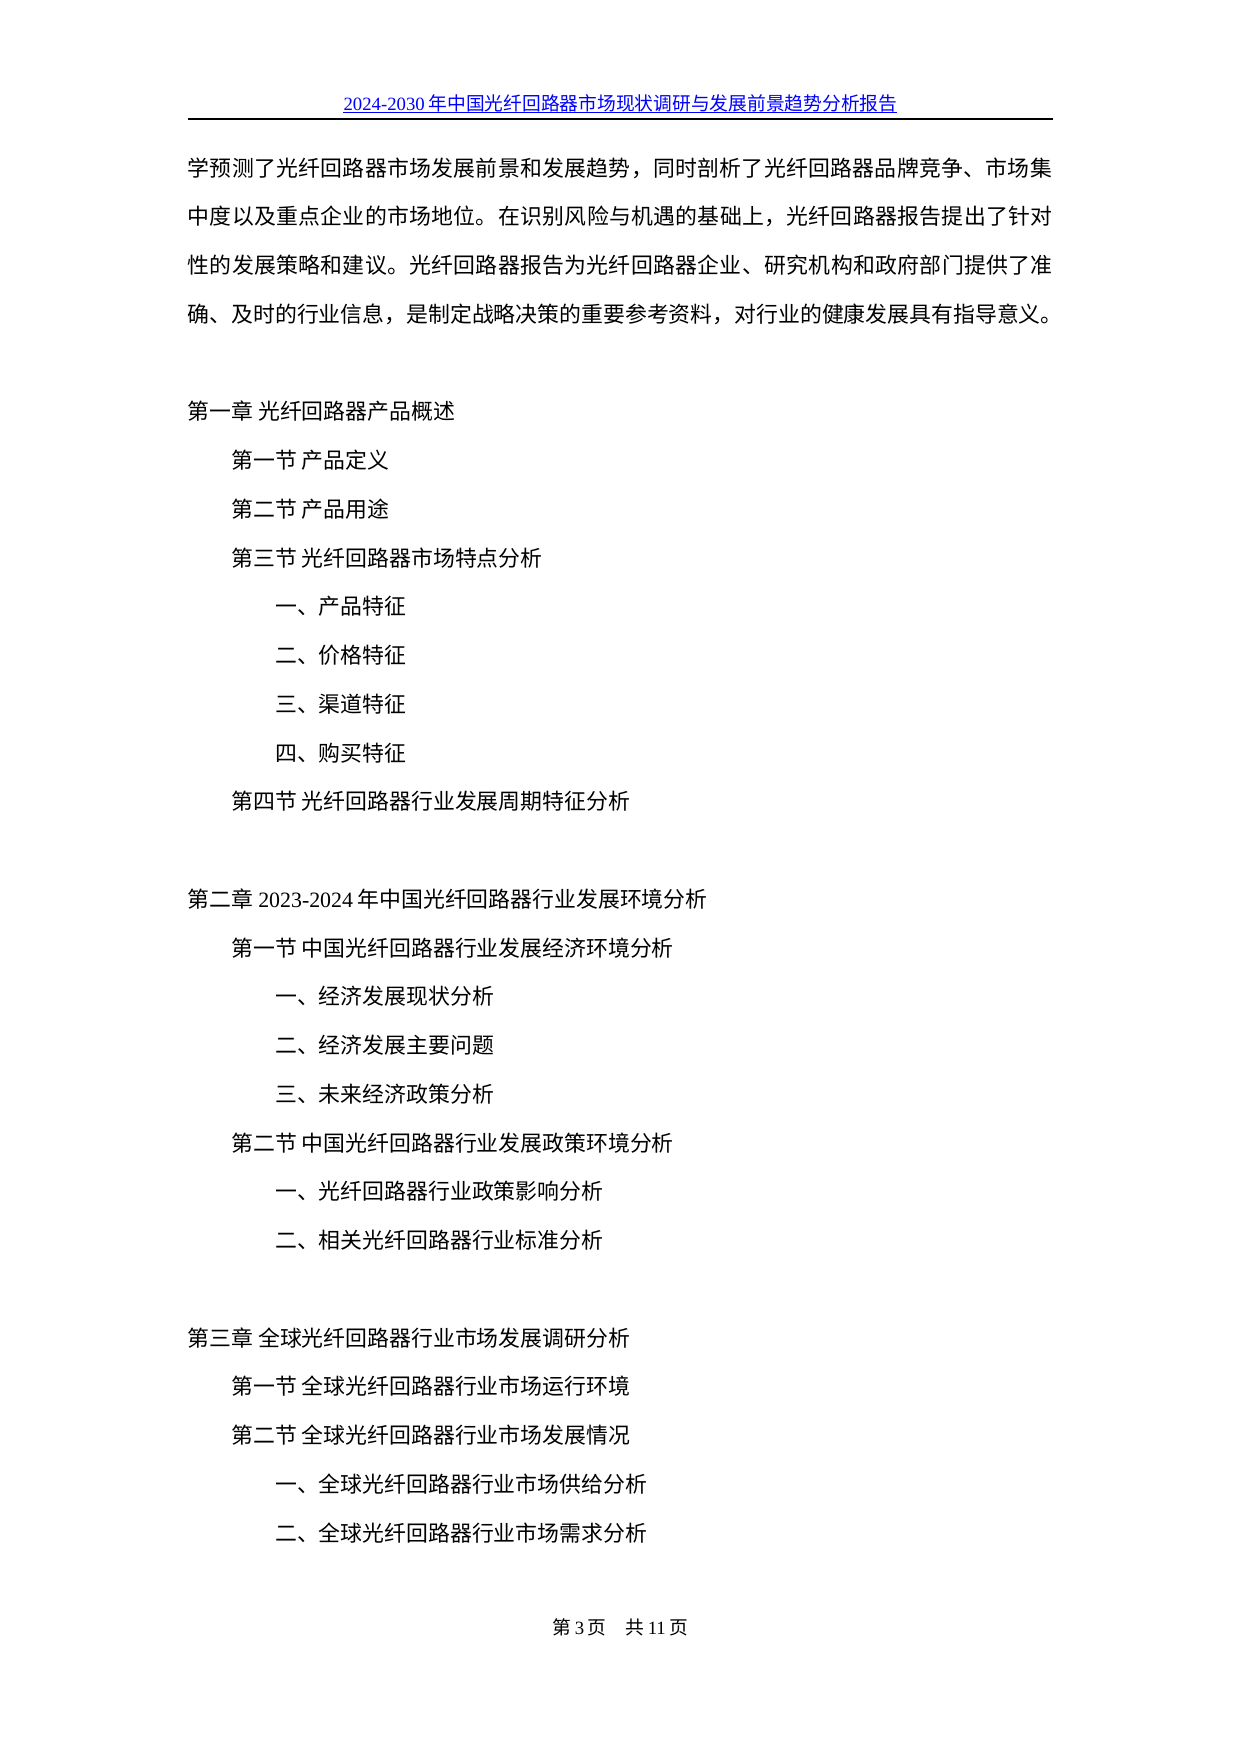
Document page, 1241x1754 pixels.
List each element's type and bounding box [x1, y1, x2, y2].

text [187, 150, 1053, 1548]
